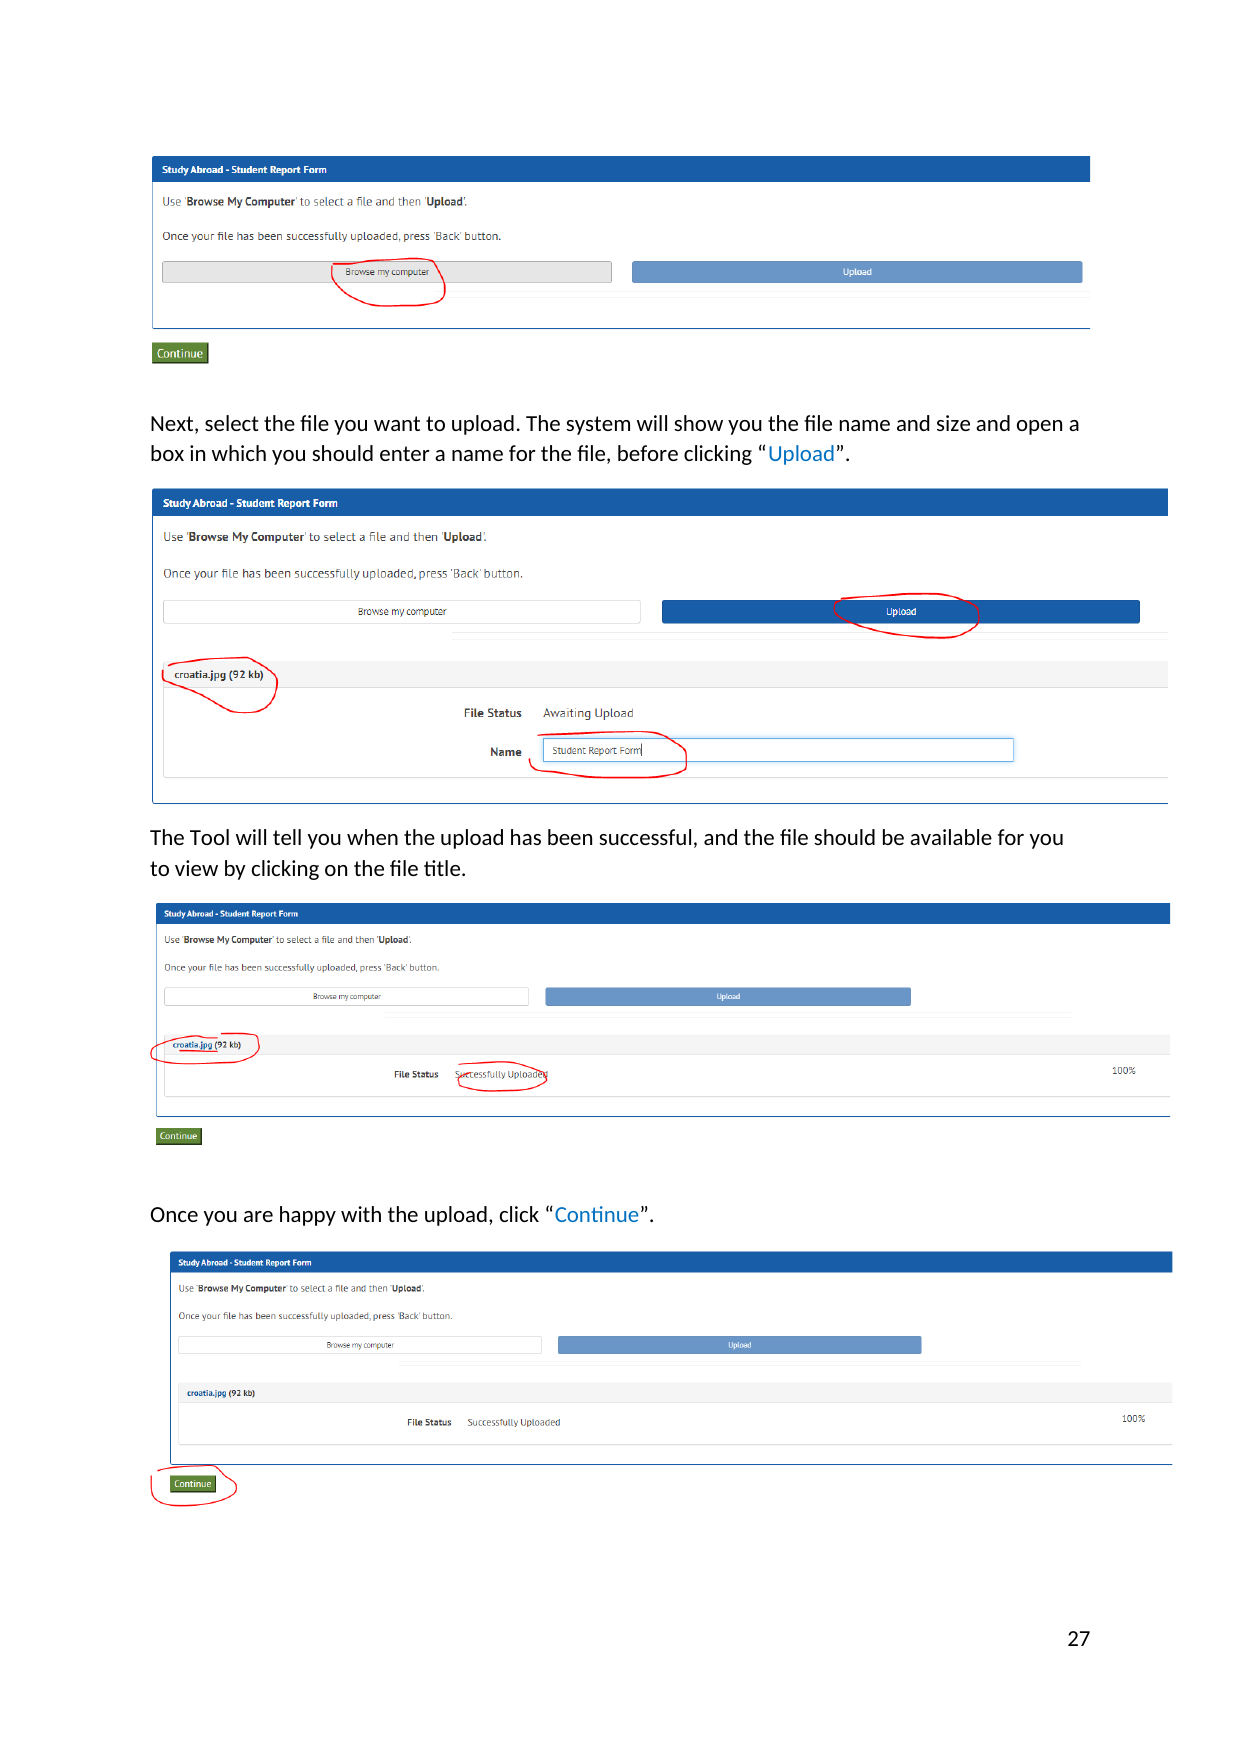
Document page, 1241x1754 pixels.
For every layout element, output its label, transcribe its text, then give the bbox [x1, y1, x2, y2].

text The Tool will tell you when the upload has been successful, and the file should be available for you to view by clicking on the file title. [150, 823, 1090, 882]
picture [150, 150, 1091, 390]
text Once you are happy with the upload, click “Continue”. [150, 1201, 1090, 1229]
picture [150, 1247, 1173, 1523]
text Next, select the file you want to upload. The system will show you the file name and size and open a box in which you should enter a name for the file, before clicking “Upload”. [150, 409, 1090, 467]
picture [150, 485, 1168, 805]
picture [150, 900, 1171, 1182]
